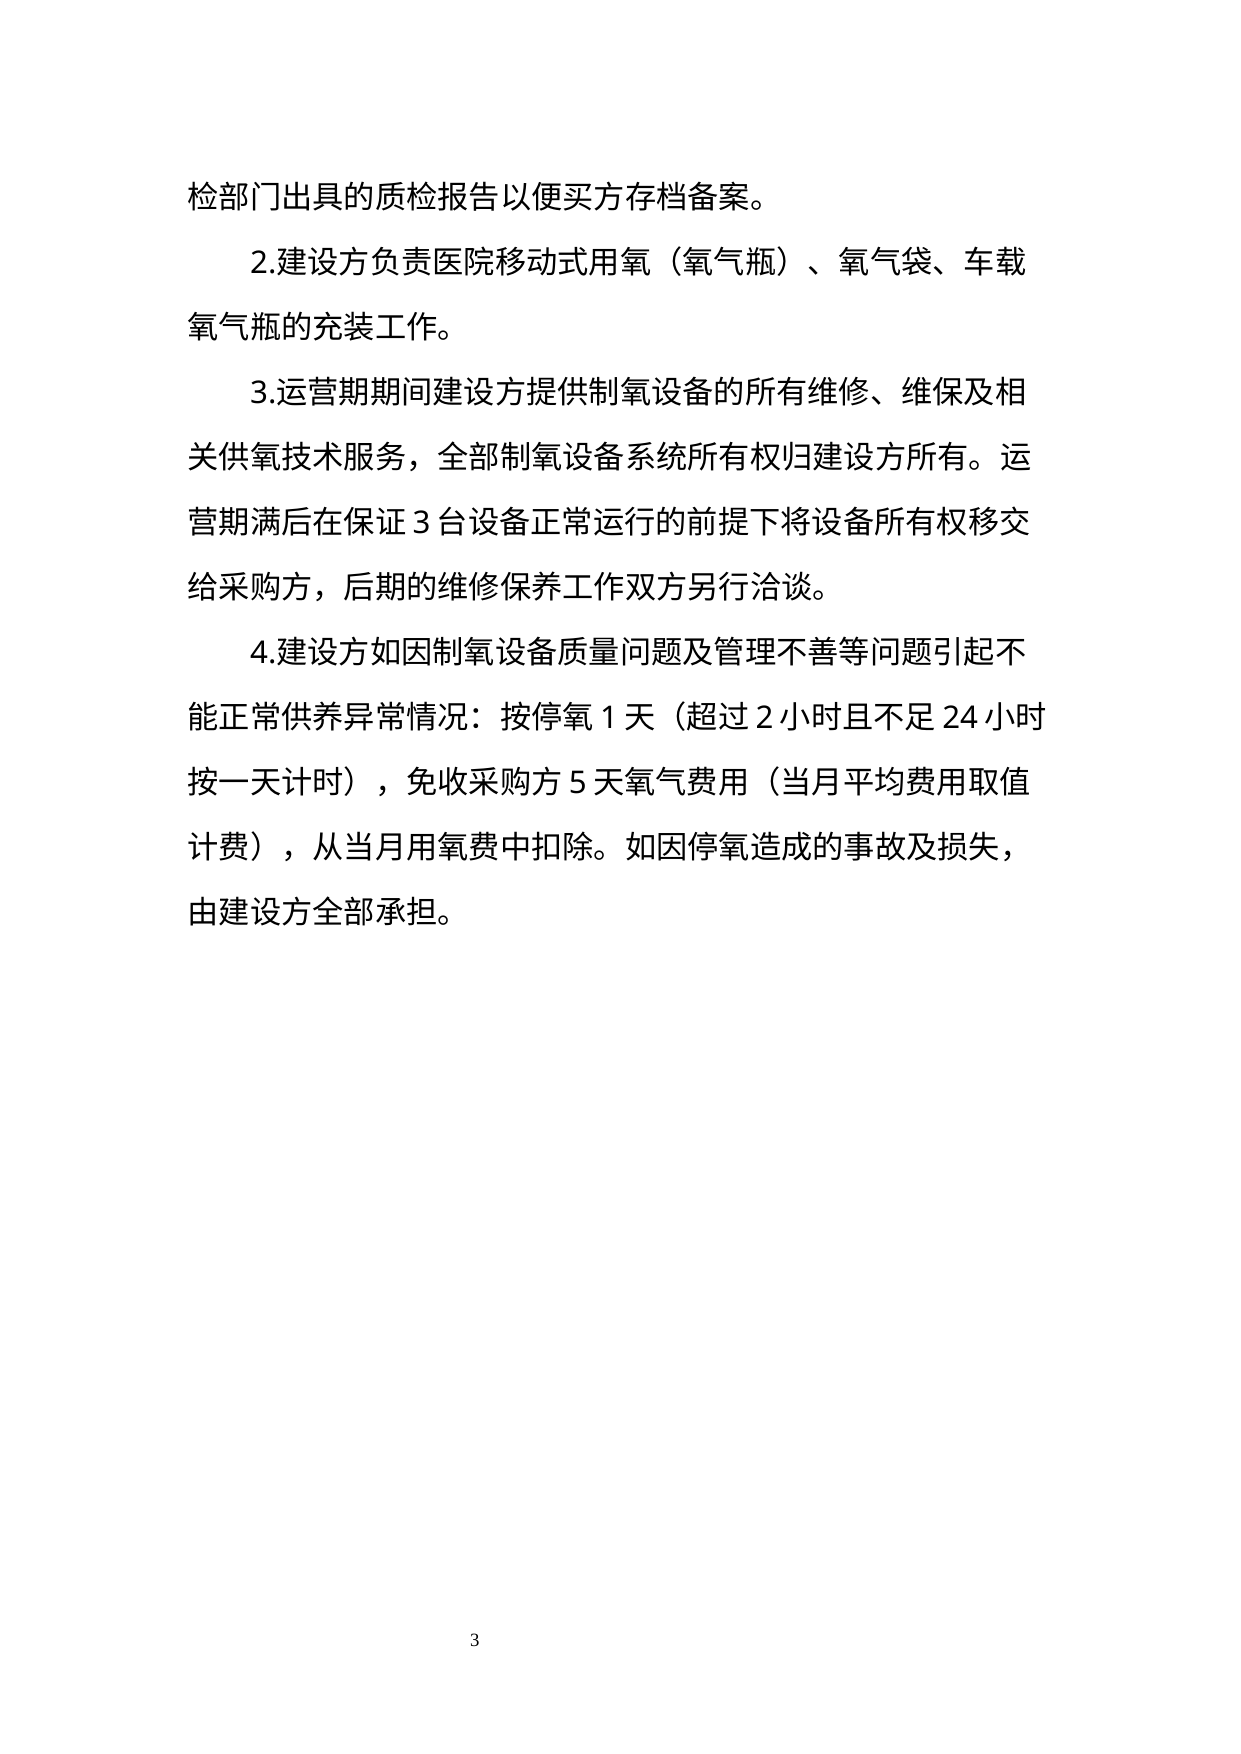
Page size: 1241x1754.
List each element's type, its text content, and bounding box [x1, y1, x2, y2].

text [187, 162, 1053, 227]
text 4.建设方如因制氧设备质量问题及管理不善等问题引起不能正常供养异常情况：按停氧1天（超过2小时且不足24小时按一天计时），免收采购方5天氧气费用（当月平均费用取值计费），从当月用氧费中扣除。如因停氧造成的事故及损失，由建设方全部承担。 [187, 617, 1053, 942]
text 2.建设方负责医院移动式用氧（氧气瓶）、氧气袋、车载氧气瓶的充装工作。 [187, 227, 1053, 357]
text 3.运营期期间建设方提供制氧设备的所有维修、维保及相关供氧技术服务，全部制氧设备系统所有权归建设方所有。运营期满后在保证3台设备正常运行的前提下将设备所有权移交给采购方，后期的维修保养工作双方另行洽谈。 [187, 357, 1053, 617]
